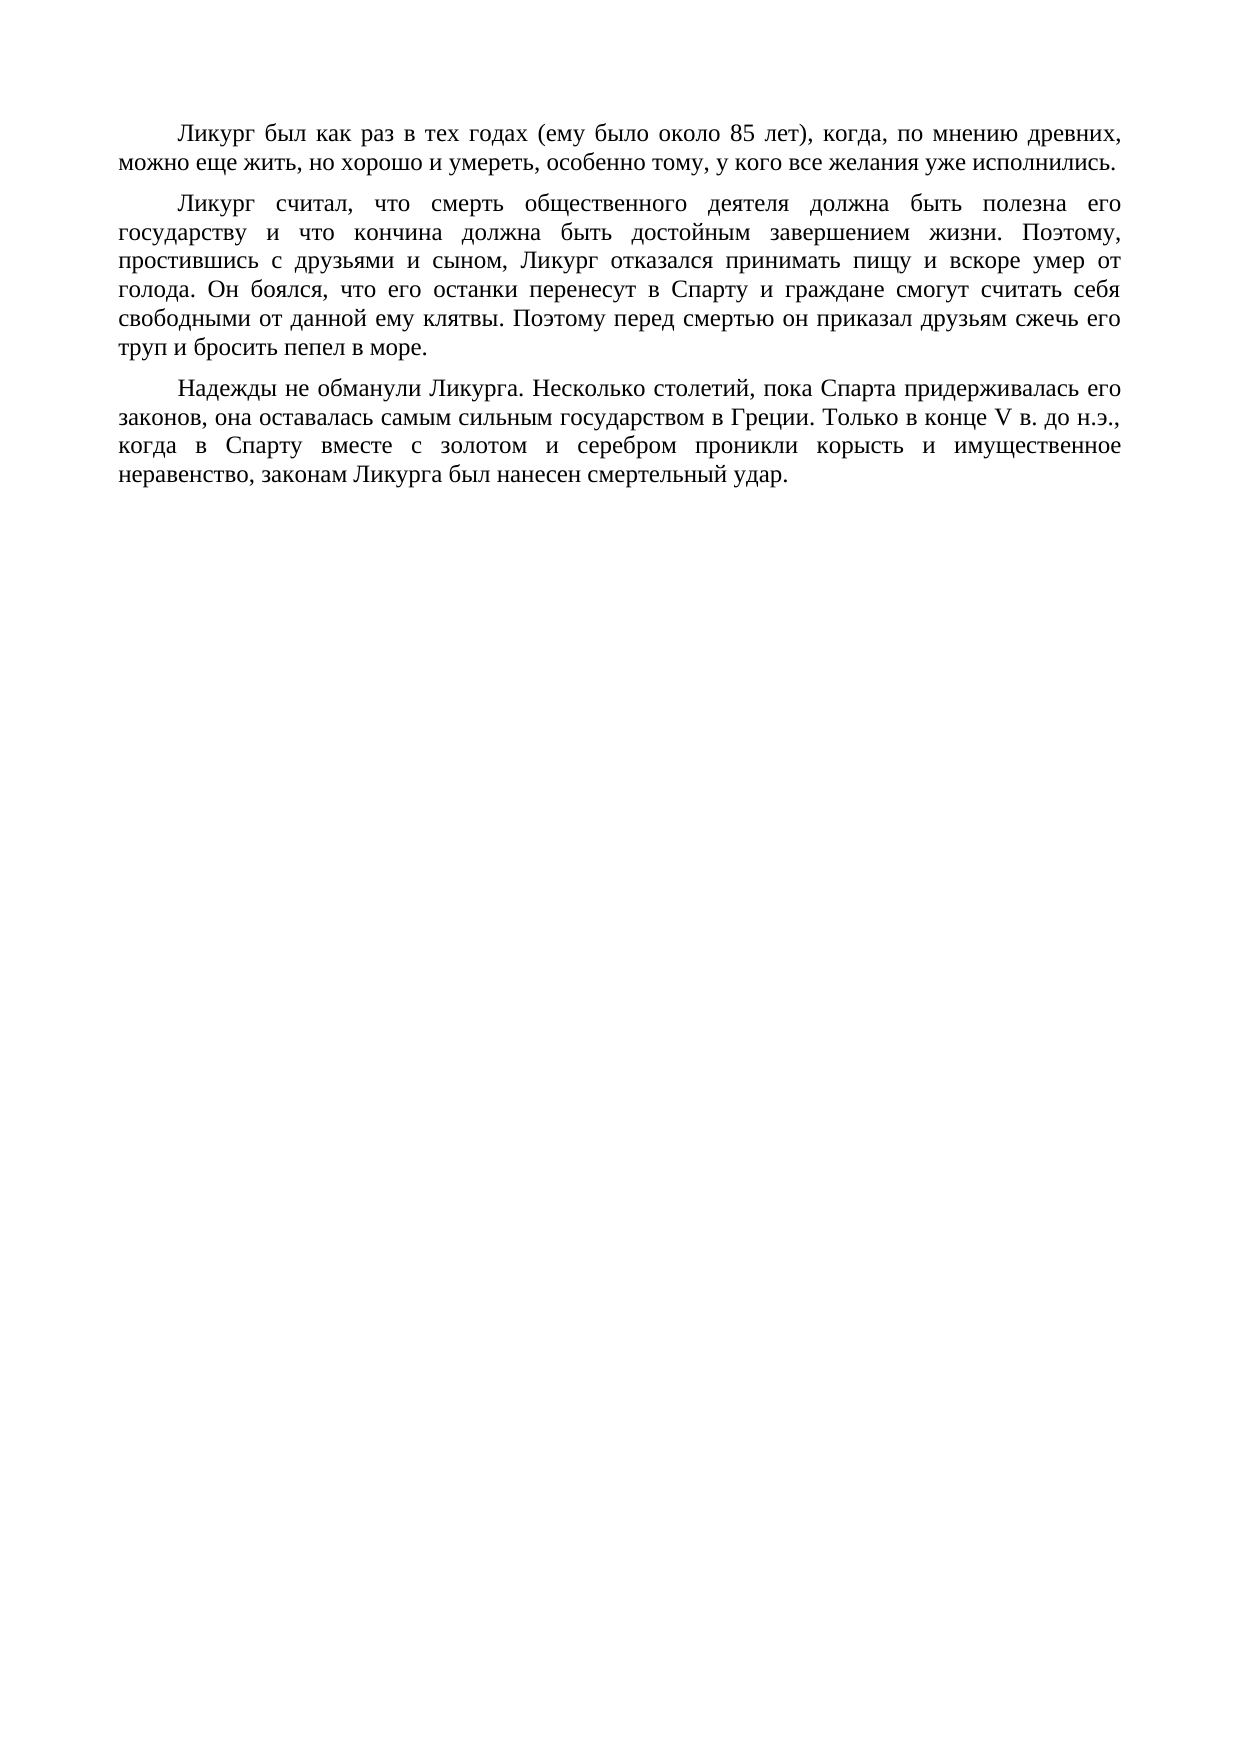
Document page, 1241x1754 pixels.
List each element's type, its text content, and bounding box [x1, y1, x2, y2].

text Ликург был как раз в тех годах (ему было около 85 лет), когда, по мнению древних, можно еще жить, но хорошо и умереть, особенно тому, у кого все желания уже исполнились. [118, 118, 1122, 176]
text Надежды не обманули Ликурга. Несколько столетий, пока Спарта придерживалась его законов, она оставалась самым сильным государством в Греции. Только в конце V в. до н.э., когда в Спарту вместе с золотом и серебром проникли корысть и имущественное неравенство, законам Ликурга был нанесен смертельный удар. [118, 373, 1122, 488]
text Ликург считал, что смерть общественного деятеля должна быть полезна его государству и что кончина должна быть достойным завершением жизни. Поэтому, простившись с друзьями и сыном, Ликург отказался принимать пищу и вскоре умер от голода. Он боялся, что его останки перенесут в Спарту и граждане смогут считать себя свободными от данной ему клятвы. Поэтому перед смертью он приказал друзьям сжечь его труп и бросить пепел в море. [118, 188, 1122, 361]
